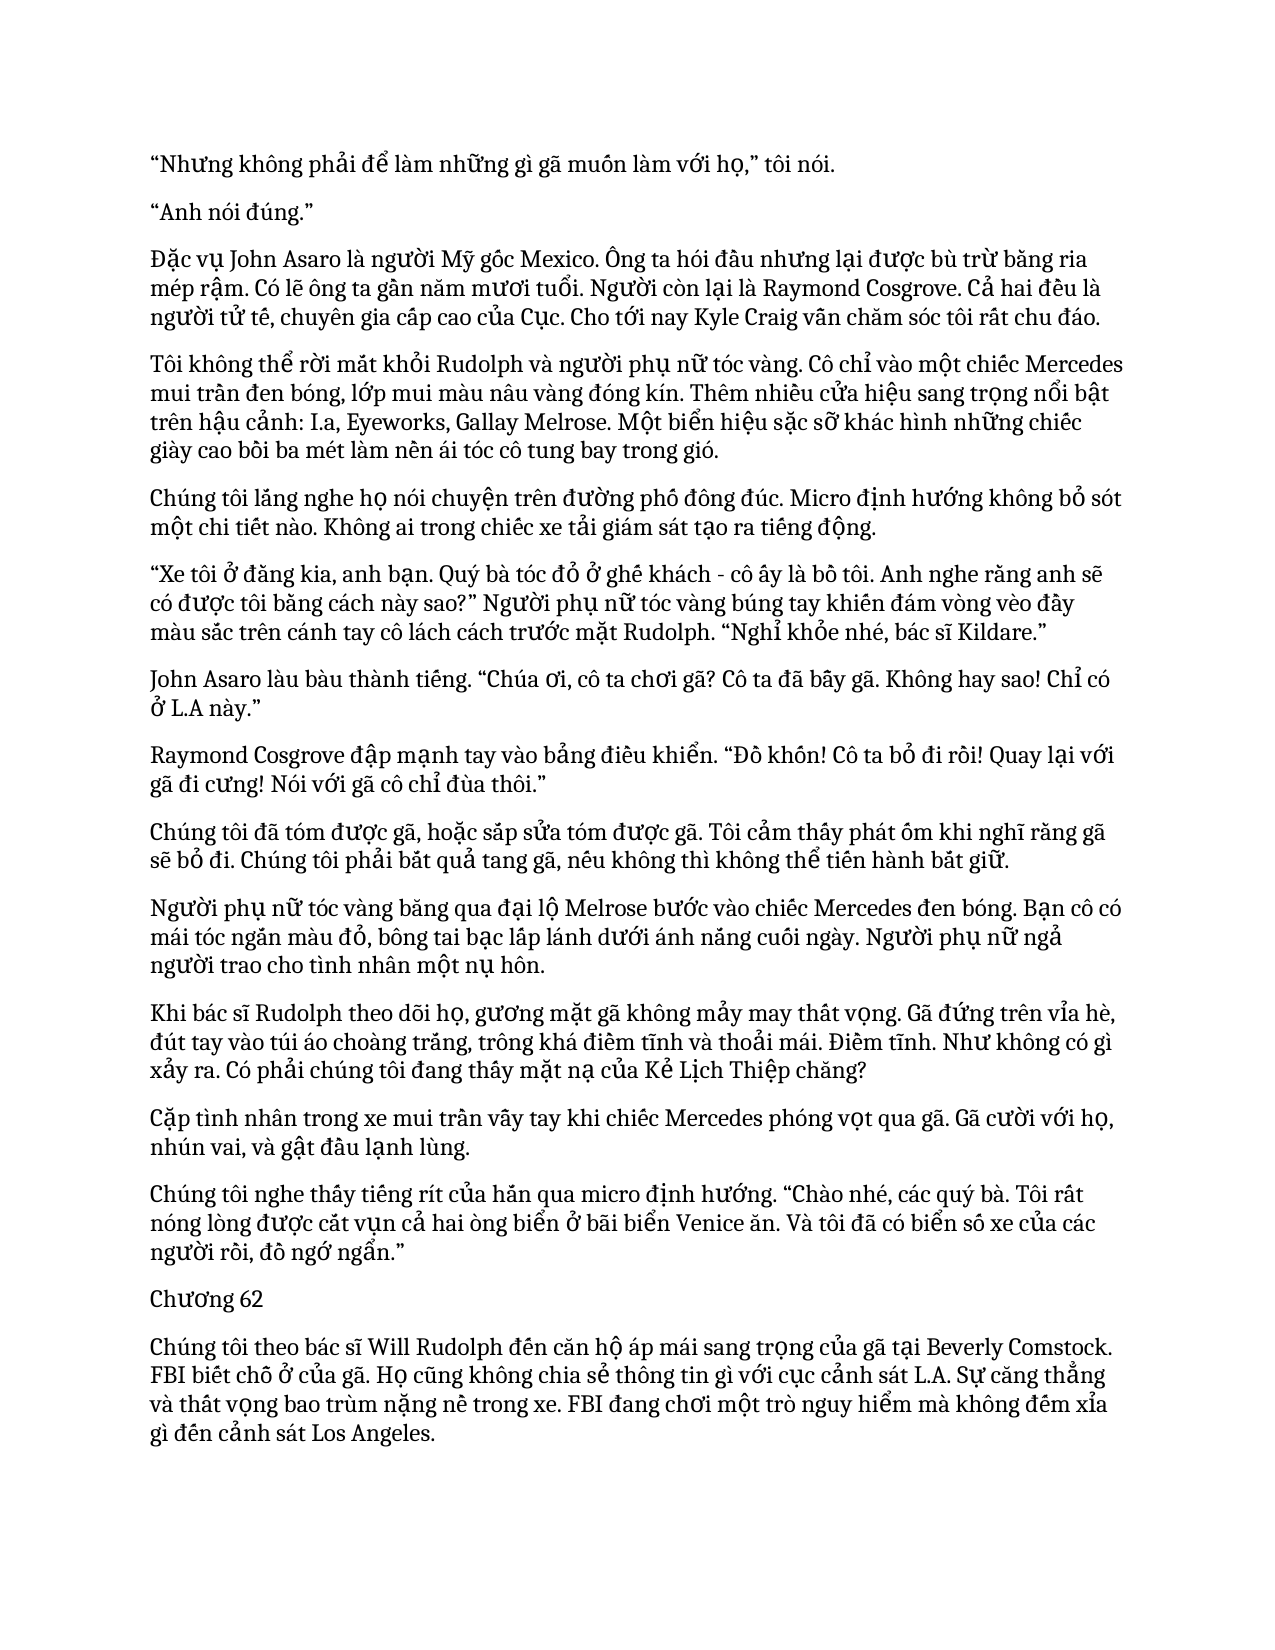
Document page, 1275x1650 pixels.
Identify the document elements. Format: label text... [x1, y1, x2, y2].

text Tôi không thể rời mắt khỏi Rudolph và người phụ nữ tóc vàng. Cô chỉ vào một chiếc Mercedes mui trần đen bóng, lớp mui màu nâu vàng đóng kín. Thêm nhiều cửa hiệu sang trọng nổi bật trên hậu cảnh: I.a, Eyeworks, Gallay Melrose. Một biển hiệu sặc sỡ khác hình những chiếc giày cao bồi ba mét làm nền ái tóc cô tung bay trong gió. [150, 350, 1125, 465]
text Cặp tình nhân trong xe mui trần vẫy tay khi chiếc Mercedes phóng vọt qua gã. Gã cười với họ, nhún vai, và gật đầu lạnh lùng. [150, 1104, 1125, 1161]
text John Asaro làu bàu thành tiếng. “Chúa ơi, cô ta chơi gã? Cô ta đã bẫy gã. Không hay sao! Chỉ có ở L.A này.” [150, 665, 1125, 722]
text Chúng tôi nghe thấy tiếng rít của hắn qua micro định hướng. “Chào nhé, các quý bà. Tôi rất nóng lòng được cắt vụn cả hai òng biển ở bãi biển Venice ăn. Và tôi đã có biển số xe của các người rồi, đồ ngớ ngẩn.” [150, 1180, 1125, 1266]
text Chúng tôi lắng nghe họ nói chuyện trên đường phố đông đúc. Micro định hướng không bỏ sót một chi tiết nào. Không ai trong chiếc xe tải giám sát tạo ra tiếng động. [150, 484, 1125, 541]
text Khi bác sĩ Rudolph theo dõi họ, gương mặt gã không mảy may thất vọng. Gã đứng trên vỉa hè, đút tay vào túi áo choàng trắng, trông khá điềm tĩnh và thoải mái. Điềm tĩnh. Như không có gì xảy ra. Có phải chúng tôi đang thấy mặt nạ của Kẻ Lịch Thiệp chăng? [150, 999, 1125, 1085]
text “Xe tôi ở đằng kia, anh bạn. Quý bà tóc đỏ ở ghế khách - cô ấy là bồ tôi. Anh nghe rằng anh sẽ có được tôi bằng cách này sao?” Người phụ nữ tóc vàng búng tay khiến đám vòng vèo đầy màu sắc trên cánh tay cô lách cách trước mặt Rudolph. “Nghỉ khỏe nhé, bác sĩ Kildare.” [150, 560, 1125, 646]
text “Nhưng không phải để làm những gì gã muốn làm với họ,” tôi nói. [150, 150, 1125, 179]
text Chúng tôi đã tóm được gã, hoặc sắp sửa tóm được gã. Tôi cảm thấy phát ốm khi nghĩ rằng gã sẽ bỏ đi. Chúng tôi phải bắt quả tang gã, nếu không thì không thể tiến hành bắt giữ. [150, 817, 1125, 875]
text Người phụ nữ tóc vàng băng qua đại lộ Melrose bước vào chiếc Mercedes đen bóng. Bạn cô có mái tóc ngắn màu đỏ, bông tai bạc lấp lánh dưới ánh nắng cuối ngày. Người phụ nữ ngả người trao cho tình nhân một nụ hôn. [150, 894, 1125, 980]
text Đặc vụ John Asaro là người Mỹ gốc Mexico. Ông ta hói đầu nhưng lại được bù trừ bằng ria mép rậm. Có lẽ ông ta gần năm mươi tuổi. Người còn lại là Raymond Cosgrove. Cả hai đều là người tử tế, chuyên gia cấp cao của Cục. Cho tới nay Kyle Craig vẫn chăm sóc tôi rất chu đáo. [150, 245, 1125, 331]
text Chương 62 [150, 1285, 1125, 1314]
text Raymond Cosgrove đập mạnh tay vào bảng điều khiển. “Đồ khốn! Cô ta bỏ đi rồi! Quay lại với gã đi cưng! Nói với gã cô chỉ đùa thôi.” [150, 741, 1125, 799]
text “Anh nói đúng.” [150, 197, 1125, 226]
text Chúng tôi theo bác sĩ Will Rudolph đến căn hộ áp mái sang trọng của gã tại Beverly Comstock. FBI biết chỗ ở của gã. Họ cũng không chia sẻ thông tin gì với cục cảnh sát L.A. Sự căng thẳng và thất vọng bao trùm nặng nề trong xe. FBI đang chơi một trò nguy hiểm mà không đếm xỉa gì đến cảnh sát Los Angeles. [150, 1332, 1125, 1447]
